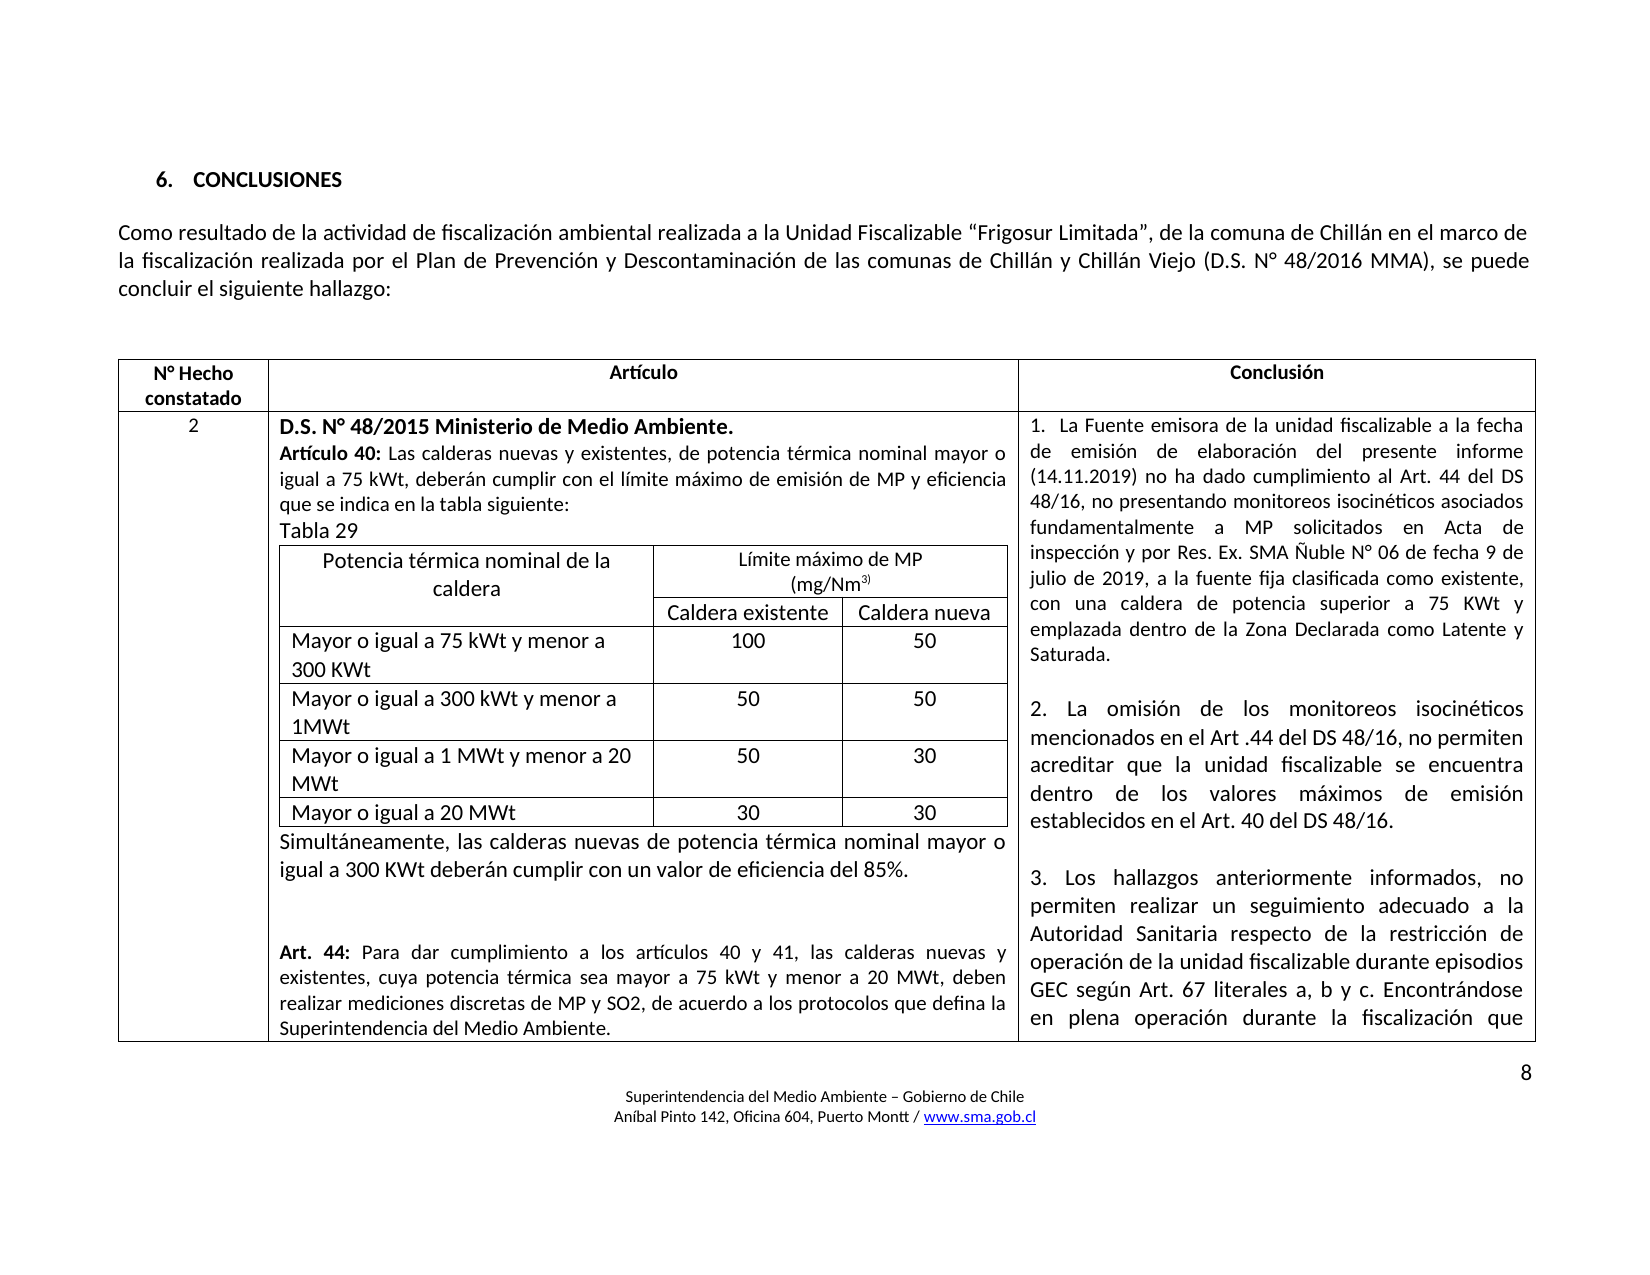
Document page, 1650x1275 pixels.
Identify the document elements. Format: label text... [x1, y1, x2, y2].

table_header Artículo [269, 360, 1018, 411]
table_cell 2 [119, 412, 268, 1041]
table_header N° Hecho constatado [119, 360, 268, 411]
list CONCLUSIONES [156, 165, 1532, 193]
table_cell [1019, 412, 1535, 1041]
text Como resultado de la actividad de fiscalización ambiental realizada a la Unidad Fiscalizable “Frigosur Limitada”, de la comuna de Chillán en el marco de la fiscalización realizada por el Plan de Prevención y Descontaminación de las comunas de Chillán y Chillán Viejo (D.S. N° 48/2016 MMA), se puede concluir el siguiente hallazgo: [118, 218, 1532, 302]
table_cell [269, 412, 1018, 1041]
table_header Conclusión [1019, 360, 1535, 411]
